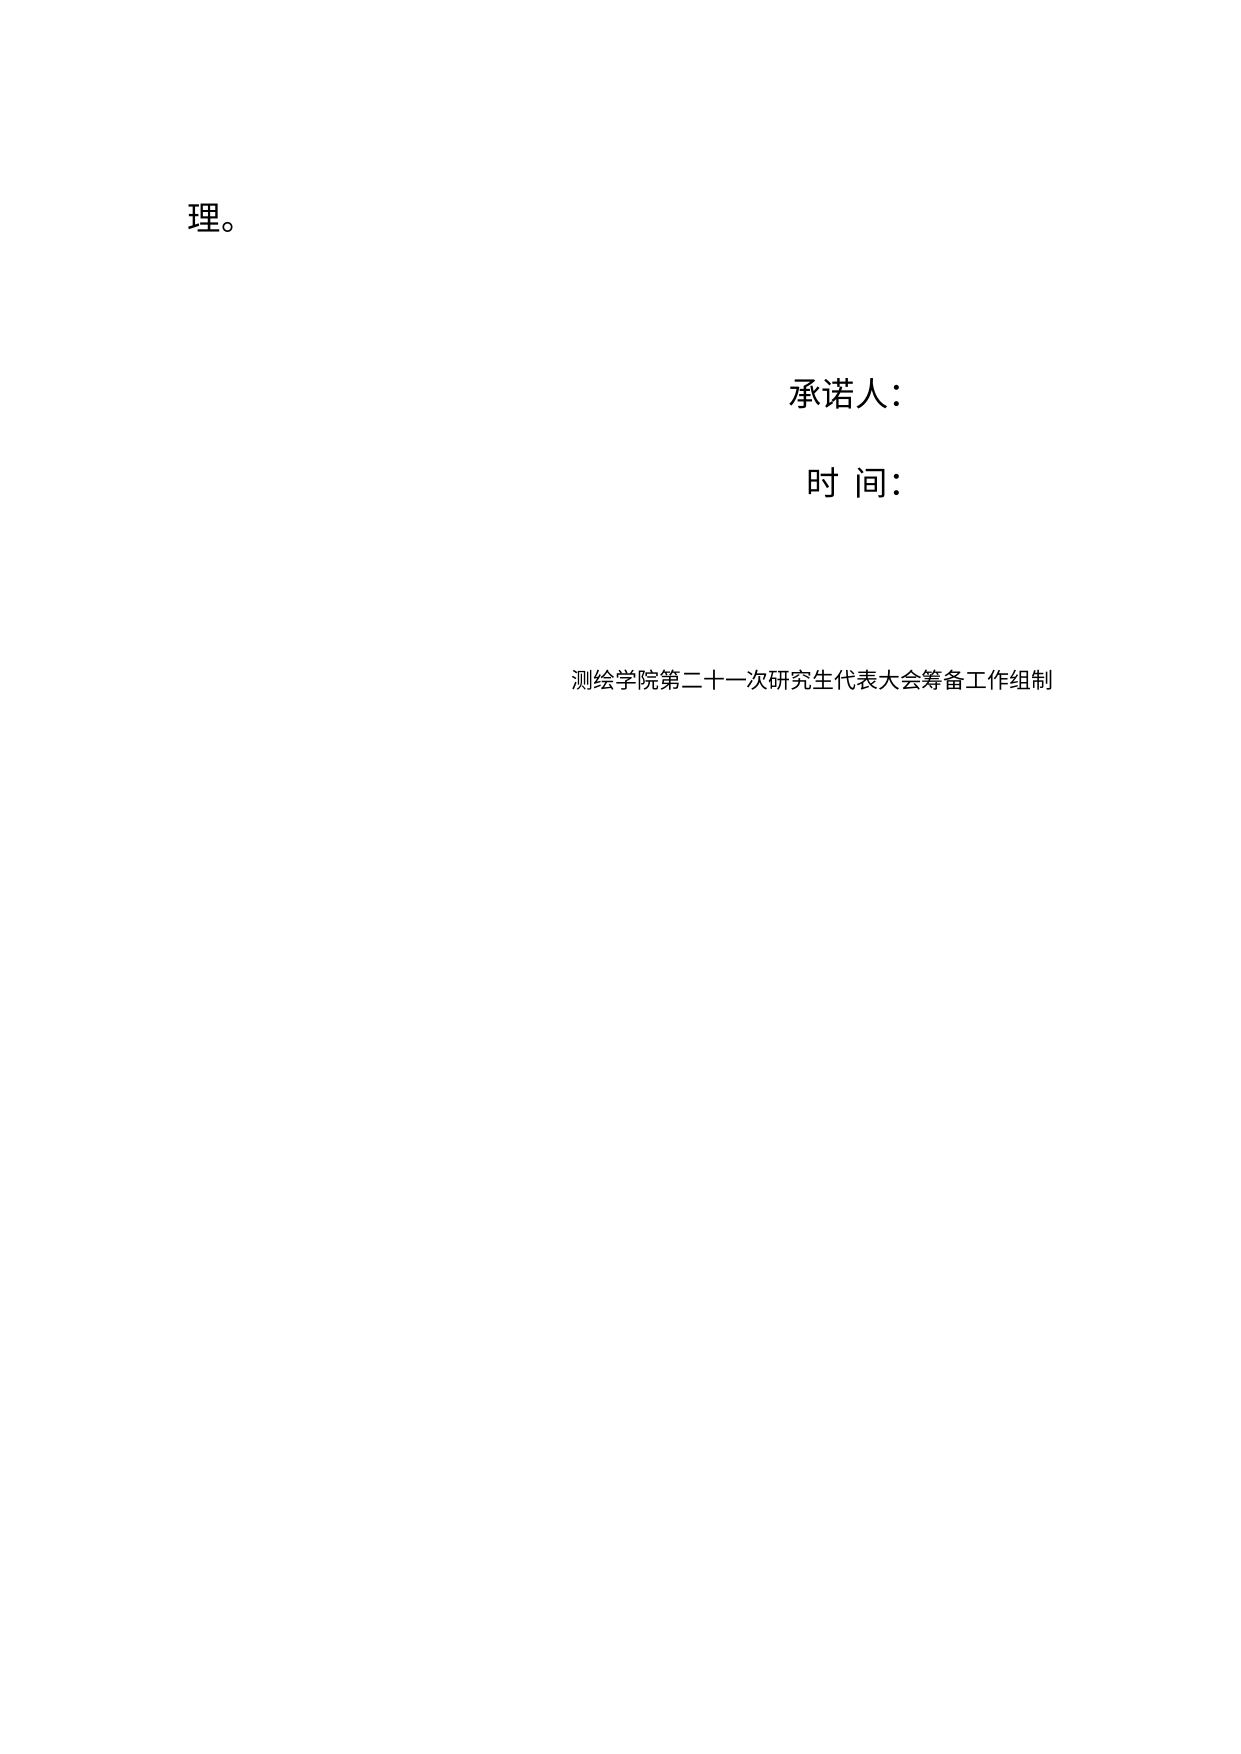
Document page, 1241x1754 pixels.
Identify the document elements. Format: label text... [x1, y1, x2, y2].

text 测绘学院第二十一次研究生代表大会筹备工作组制 [187, 657, 1053, 701]
text 承诺人： [187, 348, 921, 436]
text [187, 172, 1053, 260]
text 时 间： [187, 436, 921, 524]
